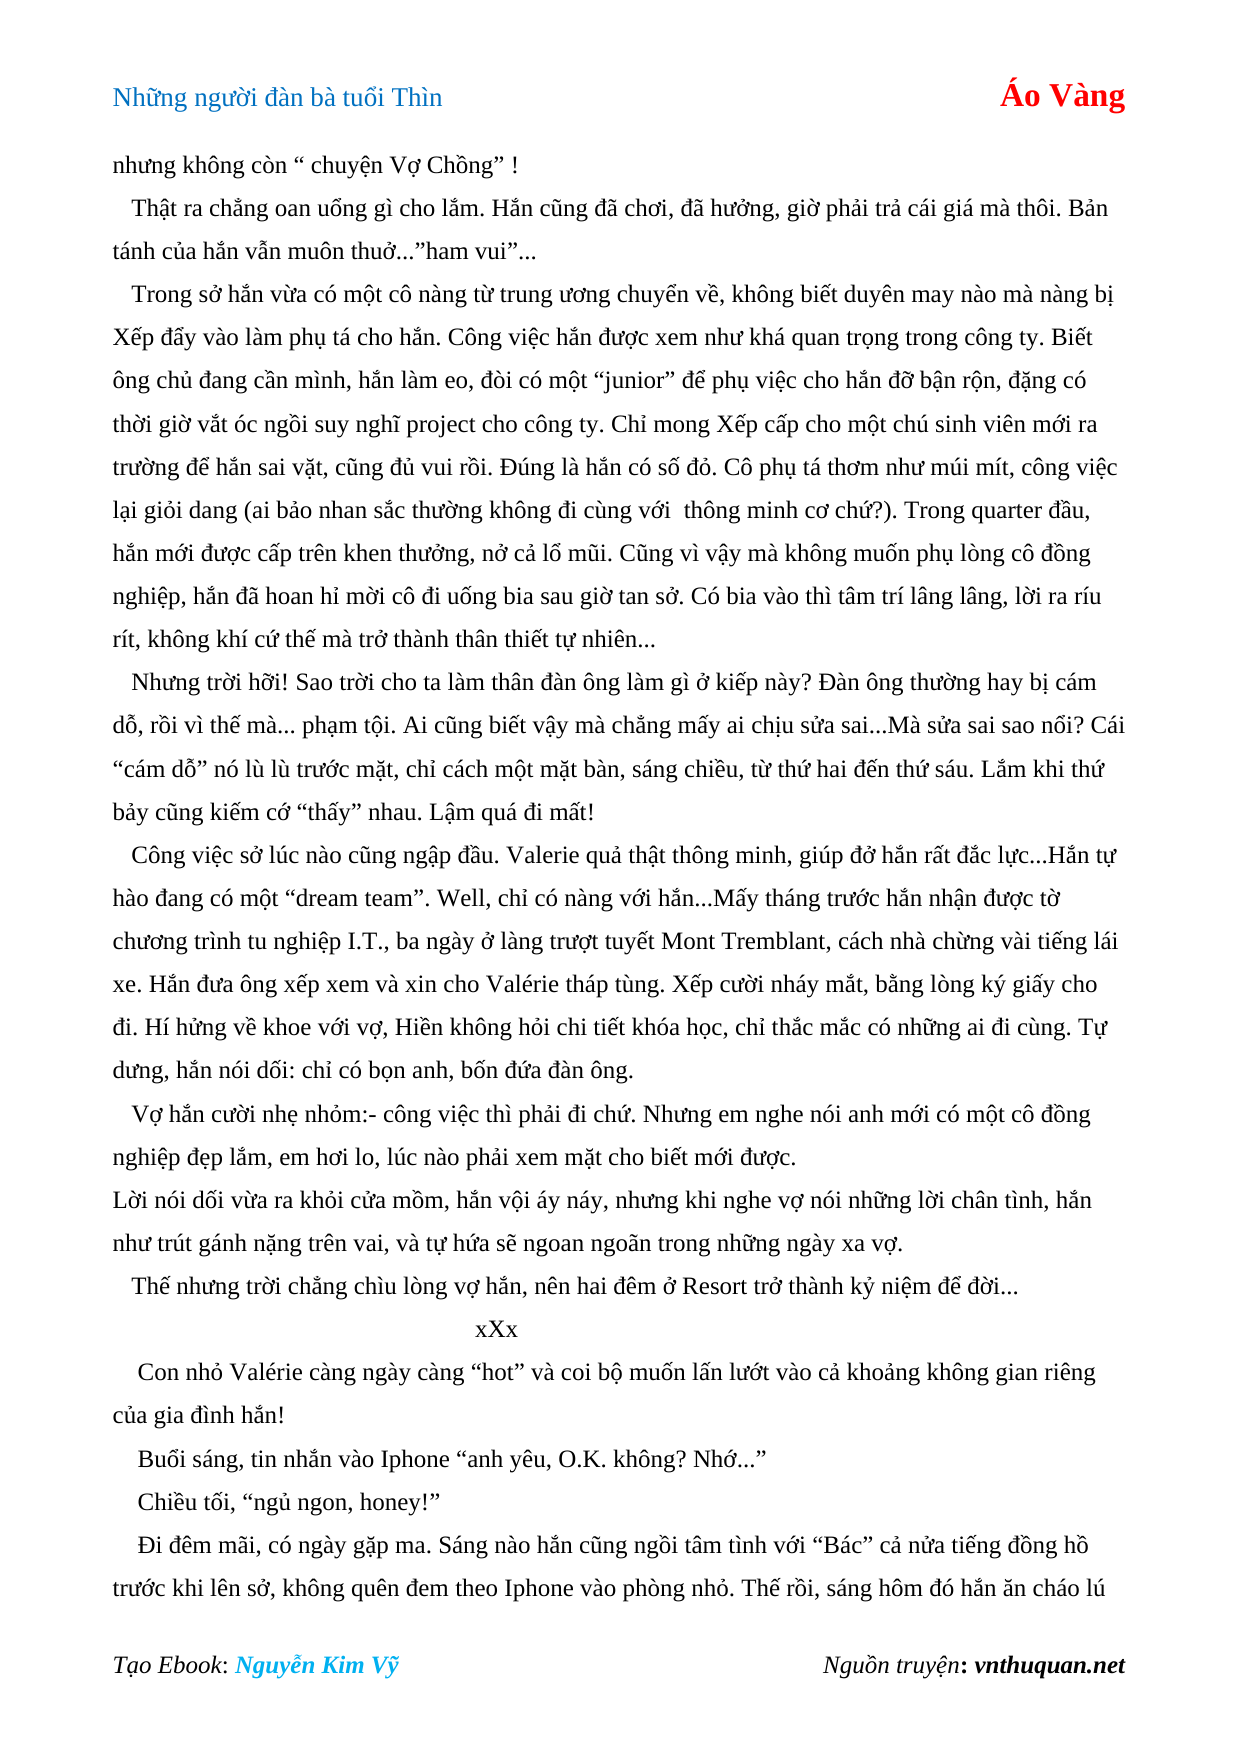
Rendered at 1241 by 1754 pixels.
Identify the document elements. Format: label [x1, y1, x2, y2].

text [112, 150, 1128, 1602]
